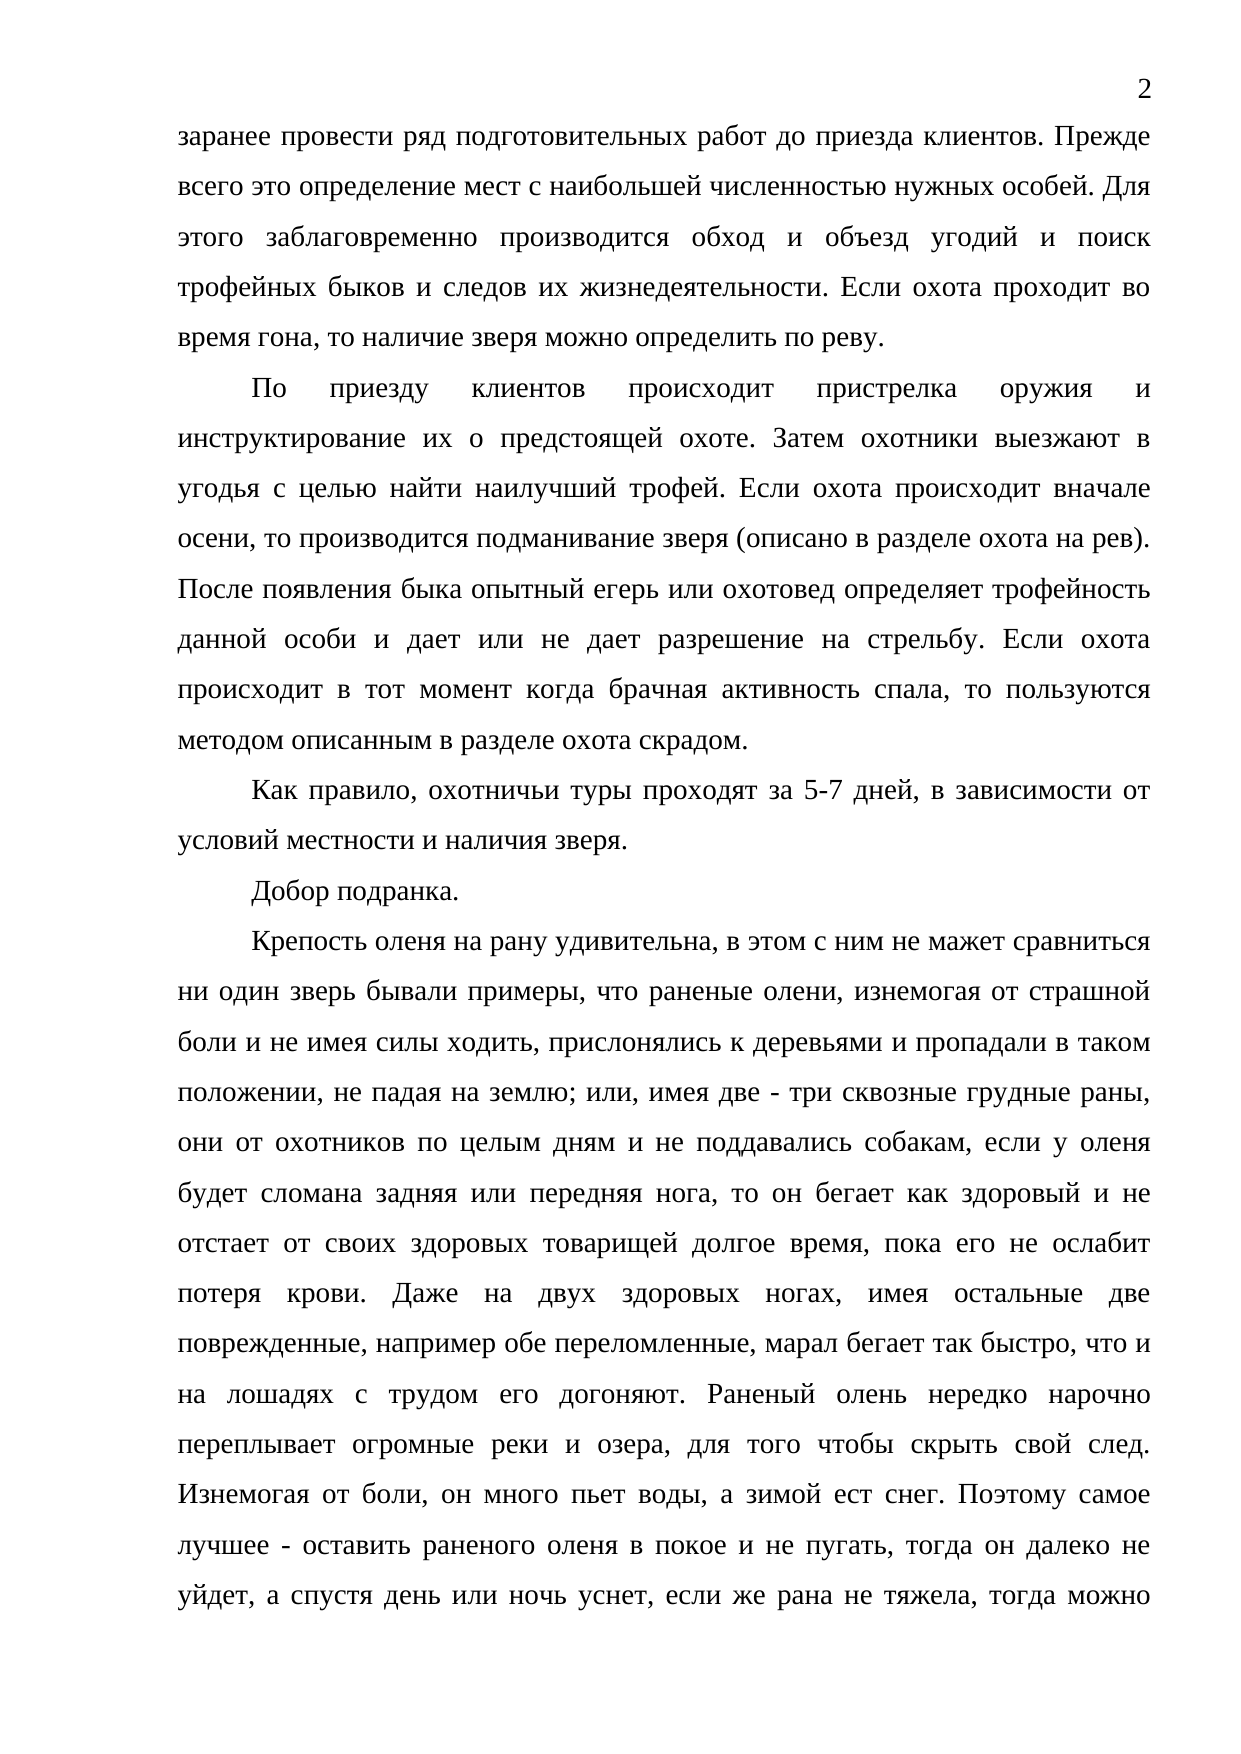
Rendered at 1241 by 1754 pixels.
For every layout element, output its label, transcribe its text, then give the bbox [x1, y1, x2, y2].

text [177, 923, 1152, 1611]
text По приезду клиентов происходит пристрелка оружия и инструктирование их о предстоящей охоте. Затем охотники выезжают в угодья с целью найти наилучший трофей. Если охота происходит вначале осени, то производится подманивание зверя (описано в разделе охота на рев). После появления быка опытный егерь или охотовед определяет трофейность данной особи и дает или не дает разрешение на стрельбу. Если охота происходит в тот момент когда брачная активность спала, то пользуются методом описанным в разделе охота скрадом. [177, 370, 1152, 755]
text Добор подранка. [177, 873, 1152, 906]
text Как правило, охотничьи туры проходят за 5-7 дней, в зависимости от условий местности и наличия зверя. [177, 772, 1152, 856]
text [177, 118, 1152, 353]
